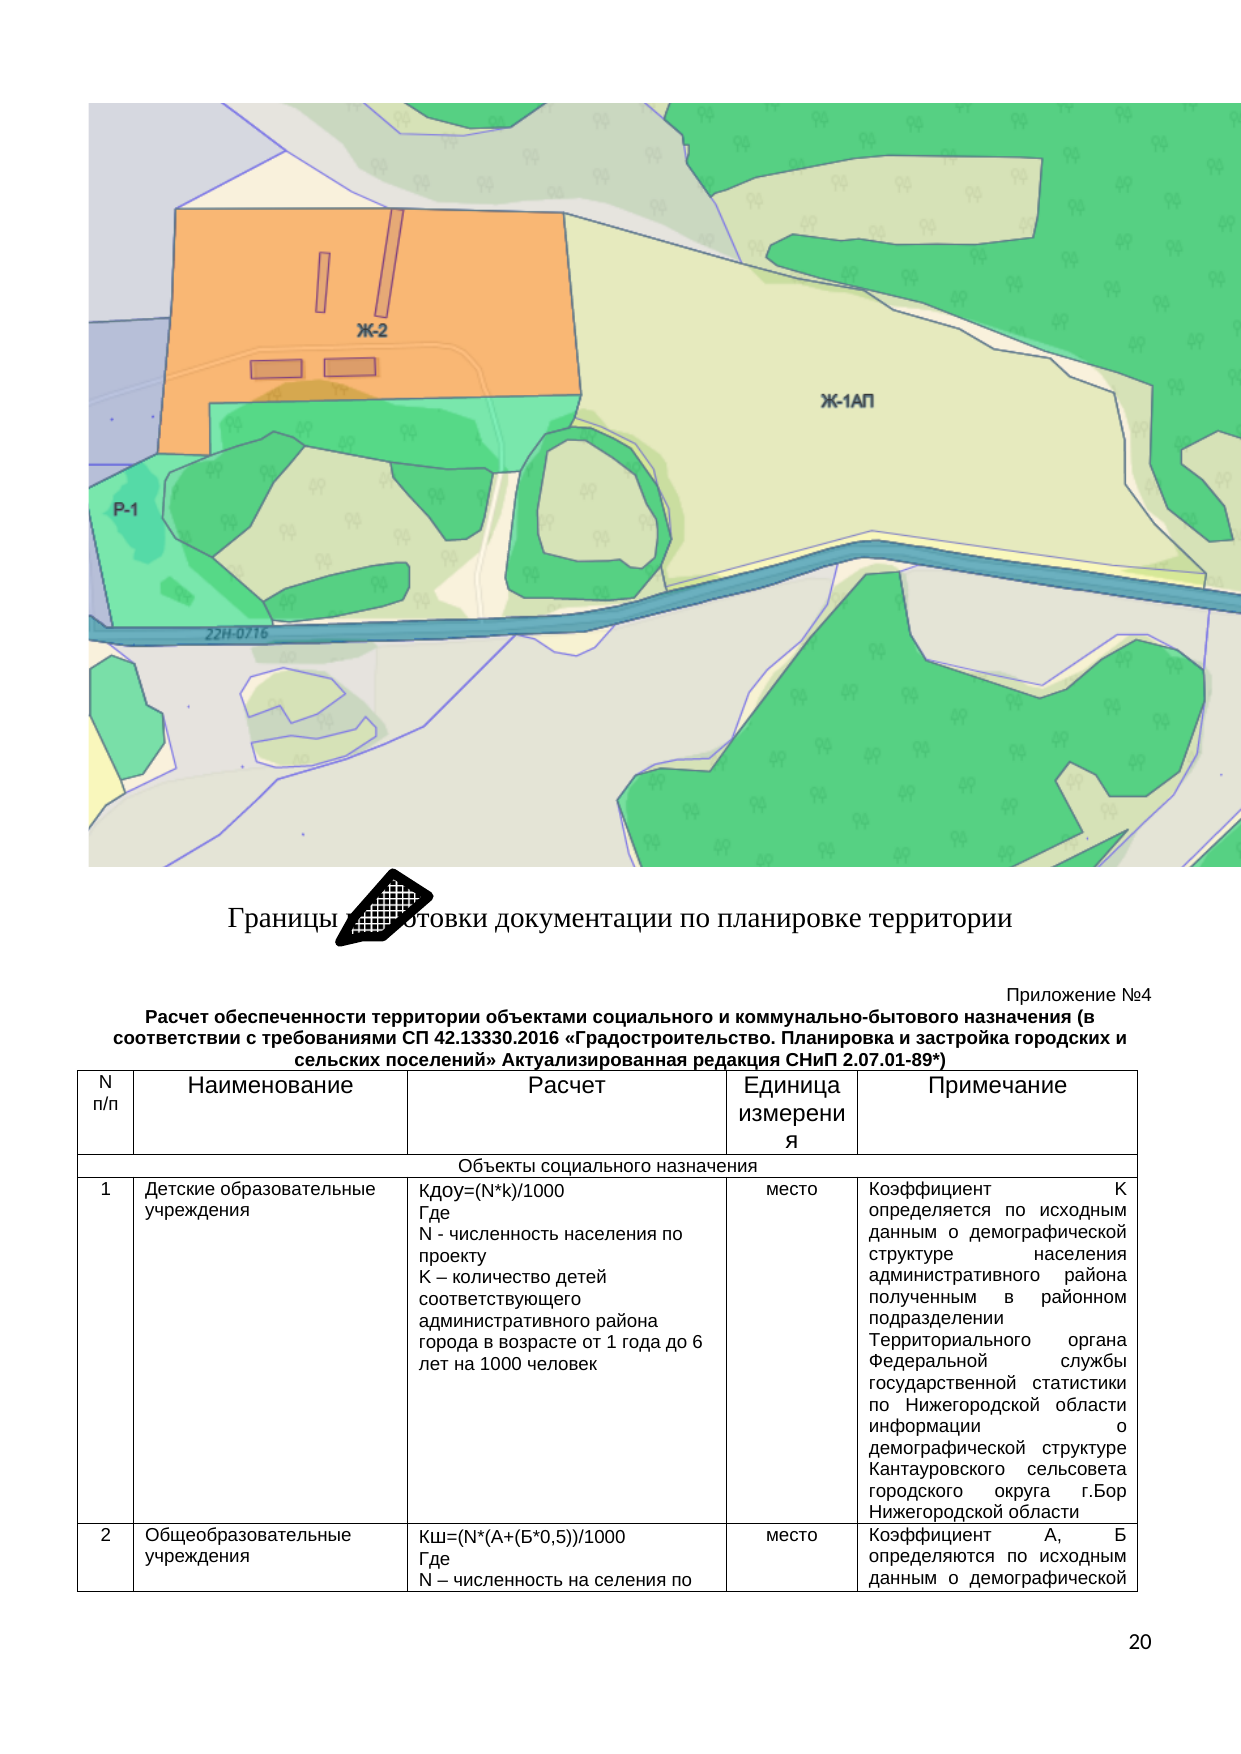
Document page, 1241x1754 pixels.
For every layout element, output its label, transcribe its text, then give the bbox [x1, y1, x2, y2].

table_cell Коэффициент K определяется по исходным данным о демографической структуре населения административного района полученным в районном подразделении Территориального органа Федеральной службы государственной статистики по Нижегородской области информации о демографической структуре Кантауровского сельсовета городского округа г.Бор Нижегородской области [858, 1178, 1137, 1523]
text Границы подготовки документации по планировке территории [89, 900, 362, 934]
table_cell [134, 1524, 407, 1591]
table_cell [408, 1524, 726, 1591]
table_header Единица измерения [727, 1071, 857, 1154]
picture [88, 103, 1241, 867]
table_header Примечание [858, 1071, 1137, 1154]
table_cell 2 [78, 1524, 133, 1591]
table_header Расчет [408, 1071, 726, 1154]
text Границы подготовки документации по планировке территории [394, 900, 1152, 934]
text Расчет обеспеченности территории объектами социального и коммунально-бытового назначения (в соответствии с требованиями СП 42.13330.2016 «Градостроительство. Планировка и застройка городских и сельских поселений» Актуализированная редакция СНиП 2.07.01-89*) [89, 1006, 1152, 1070]
table_header Наименование [134, 1071, 407, 1154]
table_cell Кдоу=(N*k)/1000 Где N - численность населения по проекту K – количество детей соответствующего административного района города в возрасте от 1 года до 6 лет на 1000 человек [408, 1178, 726, 1523]
table_cell Объекты социального назначения [78, 1155, 1137, 1177]
table_cell место [727, 1178, 857, 1523]
table_cell 1 [78, 1178, 133, 1523]
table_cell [858, 1524, 1137, 1591]
table_cell Детские образовательные учреждения [134, 1178, 407, 1523]
table_header N п/п [78, 1071, 133, 1154]
text Приложение №4 [89, 984, 1152, 1006]
picture [351, 881, 419, 934]
table_cell место [727, 1524, 857, 1591]
